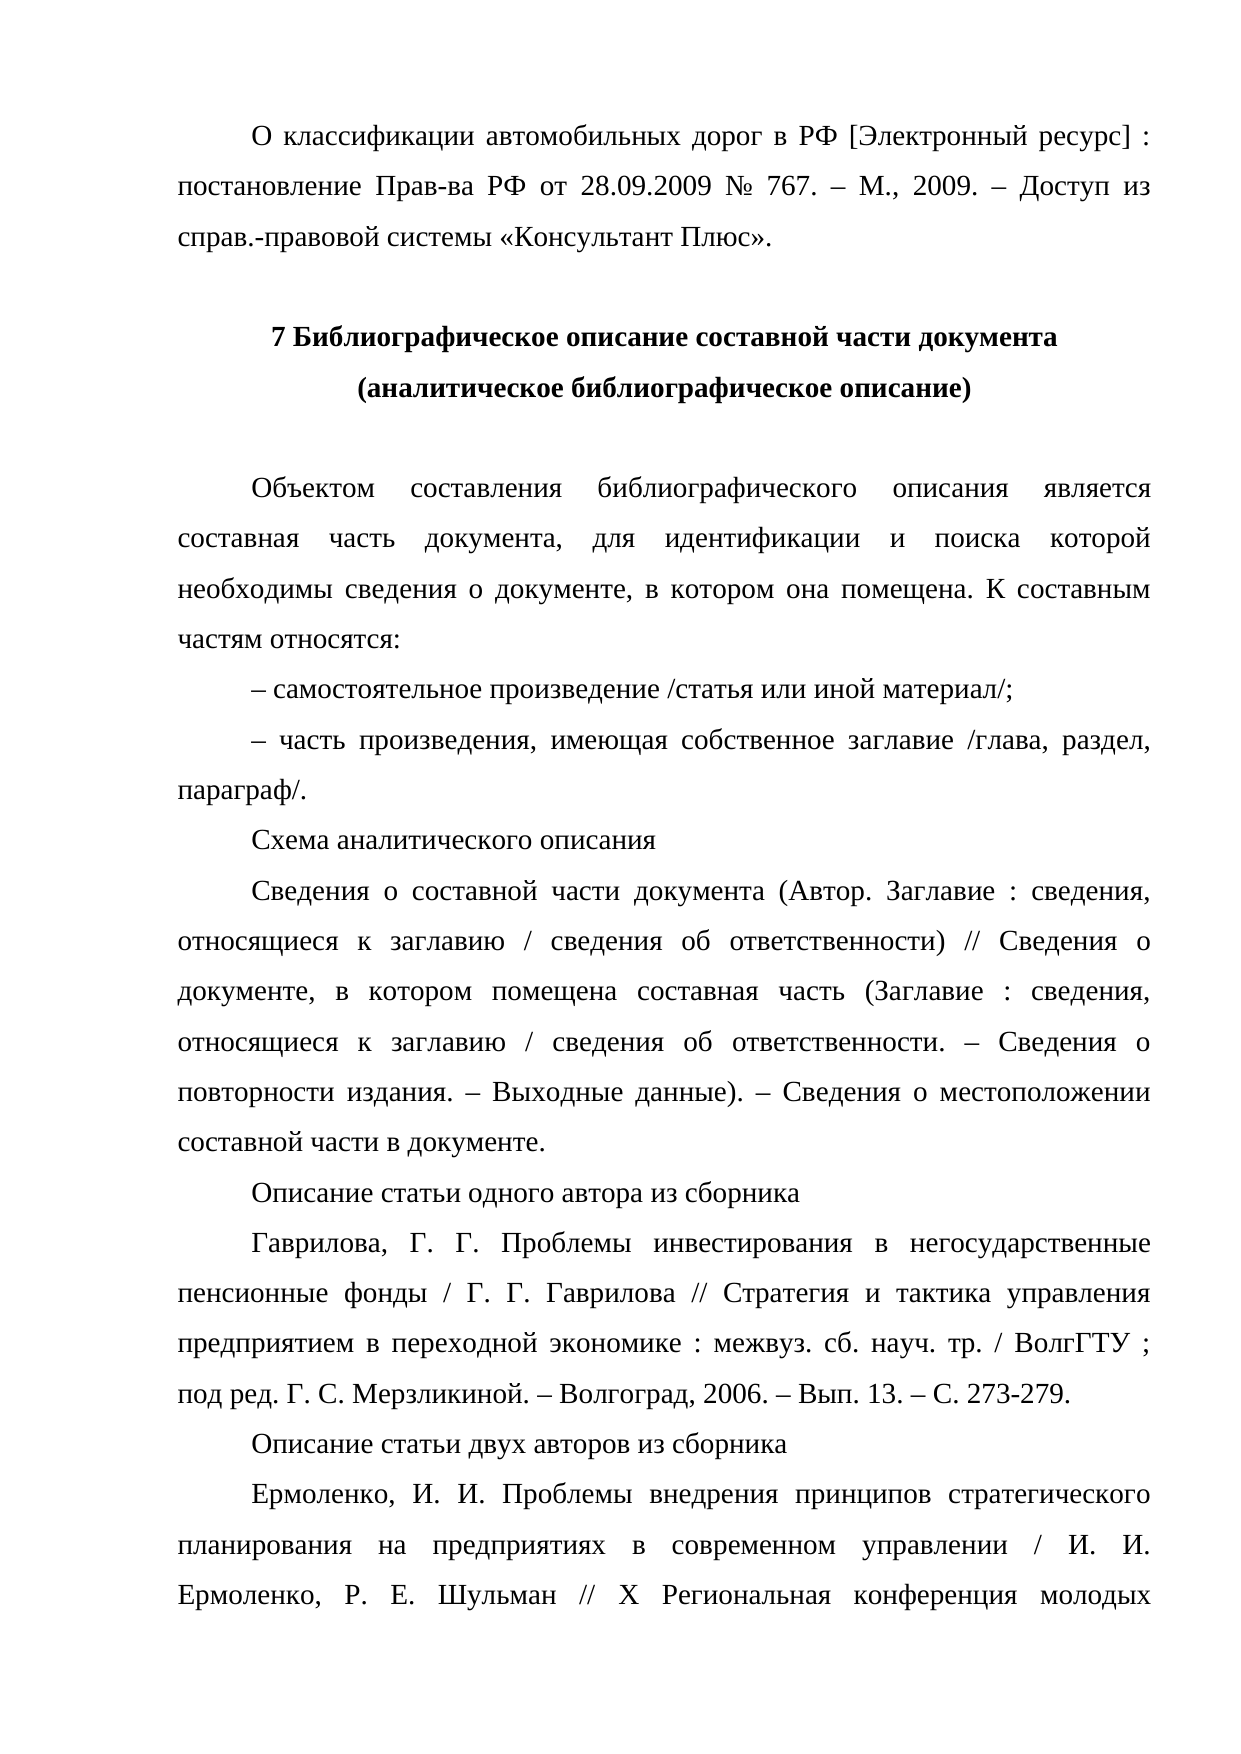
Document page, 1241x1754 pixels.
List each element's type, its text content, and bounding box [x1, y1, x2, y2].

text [177, 1477, 1152, 1611]
text Описание статьи одного автора из сборника [177, 1175, 1152, 1208]
text О классификации автомобильных дорог в РФ [Электронный ресурс] : постановление Прав-ва РФ от 28.09.2009 № 767. – М., 2009. – Доступ из справ.-правовой системы «Консультант Плюс». [177, 118, 1152, 252]
text – часть произведения, имеющая собственное заглавие /глава, раздел, параграф/. [177, 722, 1152, 806]
text Сведения о составной части документа (Автор. Заглавие : сведения, относящиеся к заглавию / сведения об ответственности) // Сведения о документе, в котором помещена составная часть (Заглавие : сведения, относящиеся к заглавию / сведения об ответственности. – Сведения о повторности издания. – Выходные данные). – Сведения о местоположении составной части в документе. [177, 873, 1152, 1158]
text Описание статьи двух авторов из сборника [177, 1426, 1152, 1460]
text Схема аналитического описания [177, 822, 1152, 856]
text Гаврилова, Г. Г. Проблемы инвестирования в негосударственные пенсионные фонды / Г. Г. Гаврилова // Стратегия и тактика управления предприятием в переходной экономике : межвуз. сб. науч. тр. / ВолгГТУ ; под ред. Г. С. Мерзликиной. – Волгоград, 2006. – Вып. 13. – С. 273-279. [177, 1225, 1152, 1409]
text – самостоятельное произведение /статья или иной материал/; [177, 672, 1152, 705]
text (аналитическое библиографическое описание) [177, 370, 1152, 403]
text Объектом составления библиографического описания является составная часть документа, для идентификации и поиска которой необходимы сведения о документе, в котором она помещена. К составным частям относятся: [177, 470, 1152, 655]
text 7 Библиографическое описание составной части документа [177, 319, 1152, 353]
